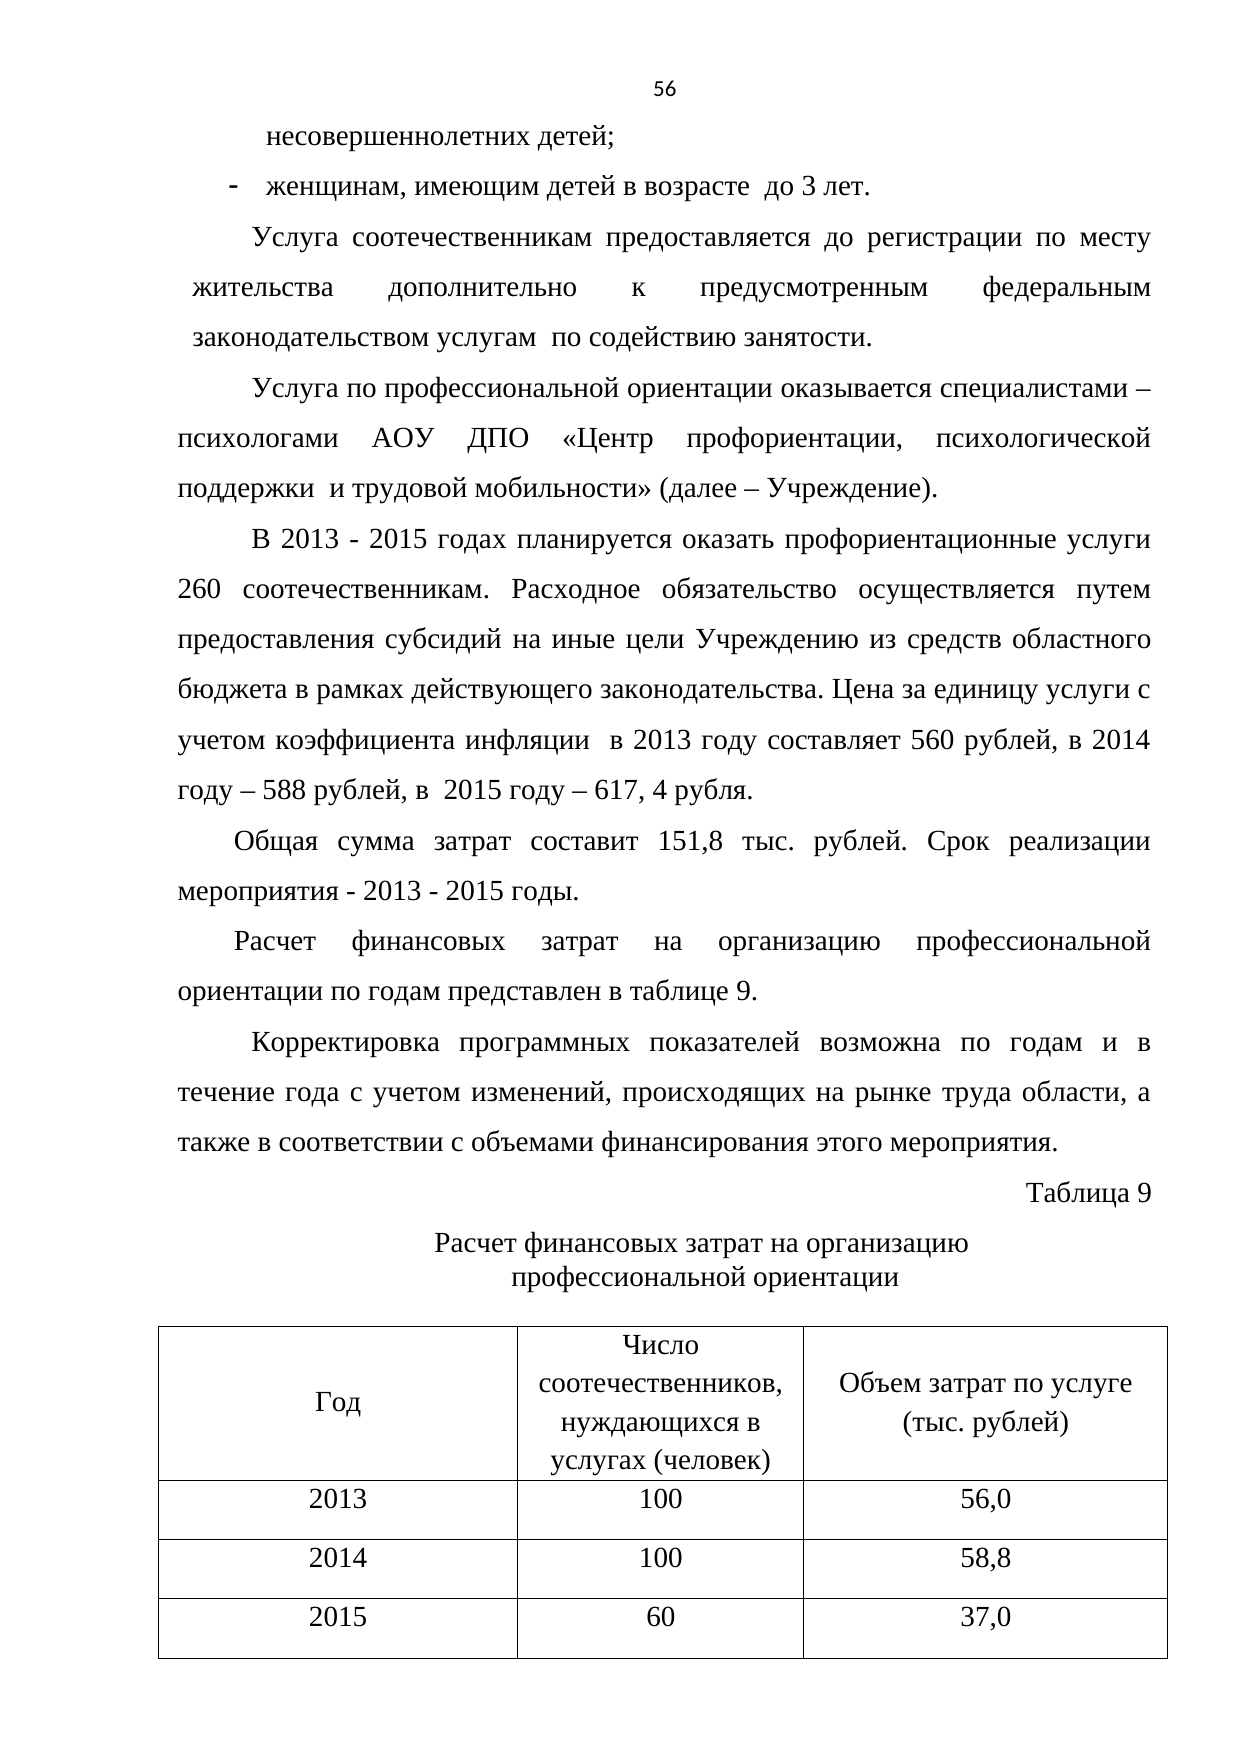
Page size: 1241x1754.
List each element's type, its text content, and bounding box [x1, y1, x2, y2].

table_cell 37,0 [804, 1599, 1167, 1658]
table_cell 58,8 [804, 1540, 1167, 1598]
table_header Объем затрат по услуге (тыс. рублей) [804, 1327, 1167, 1480]
text Таблица 9 [177, 1175, 1152, 1208]
table_cell 2014 [159, 1540, 517, 1598]
table_cell 56,0 [804, 1481, 1167, 1539]
text Общая сумма затрат составит 151,8 тыс. рублей. Срок реализации мероприятия - 2013 - 2015 годы. [177, 823, 1152, 906]
table_cell 2015 [159, 1599, 517, 1658]
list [228, 118, 1152, 152]
text Услуга соотечественникам предоставляется до регистрации по месту жительства дополнительно к предусмотренным федеральным законодательством услугам по содействию занятости. [192, 219, 1152, 353]
table_header Число соотечественников, нуждающихся в услугах (человек) [518, 1327, 803, 1480]
text В 2013 - 2015 годах планируется оказать профориентационные услуги 260 соотечественникам. Расходное обязательство осуществляется путем предоставления субсидий на иные цели Учреждению из средств областного бюджета в рамках действующего законодательства. Цена за единицу услуги с учетом коэффициента инфляции в 2013 году составляет 560 рублей, в 2014 году – 588 рублей, в 2015 году – 617, 4 рубля. [177, 521, 1152, 806]
table_cell 60 [518, 1599, 803, 1658]
text профессиональной ориентации [177, 1259, 1152, 1292]
list женщинам, имеющим детей в возрасте до 3 лет. [228, 168, 1152, 202]
table_header Год [159, 1327, 517, 1480]
table_cell 100 [518, 1540, 803, 1598]
table_cell 2013 [159, 1481, 517, 1539]
table_cell 100 [518, 1481, 803, 1539]
text Расчет финансовых затрат на организацию [177, 1225, 1152, 1259]
text Услуга по профессиональной ориентации оказывается специалистами – психологами АОУ ДПО «Центр профориентации, психологической поддержки и трудовой мобильности» (далее – Учреждение). [177, 370, 1152, 504]
text Расчет финансовых затрат на организацию профессиональной ориентации по годам представлен в таблице 9. [177, 923, 1152, 1007]
text Корректировка программных показателей возможна по годам и в течение года с учетом изменений, происходящих на рынке труда области, а также в соответствии с объемами финансирования этого мероприятия. [177, 1024, 1152, 1158]
